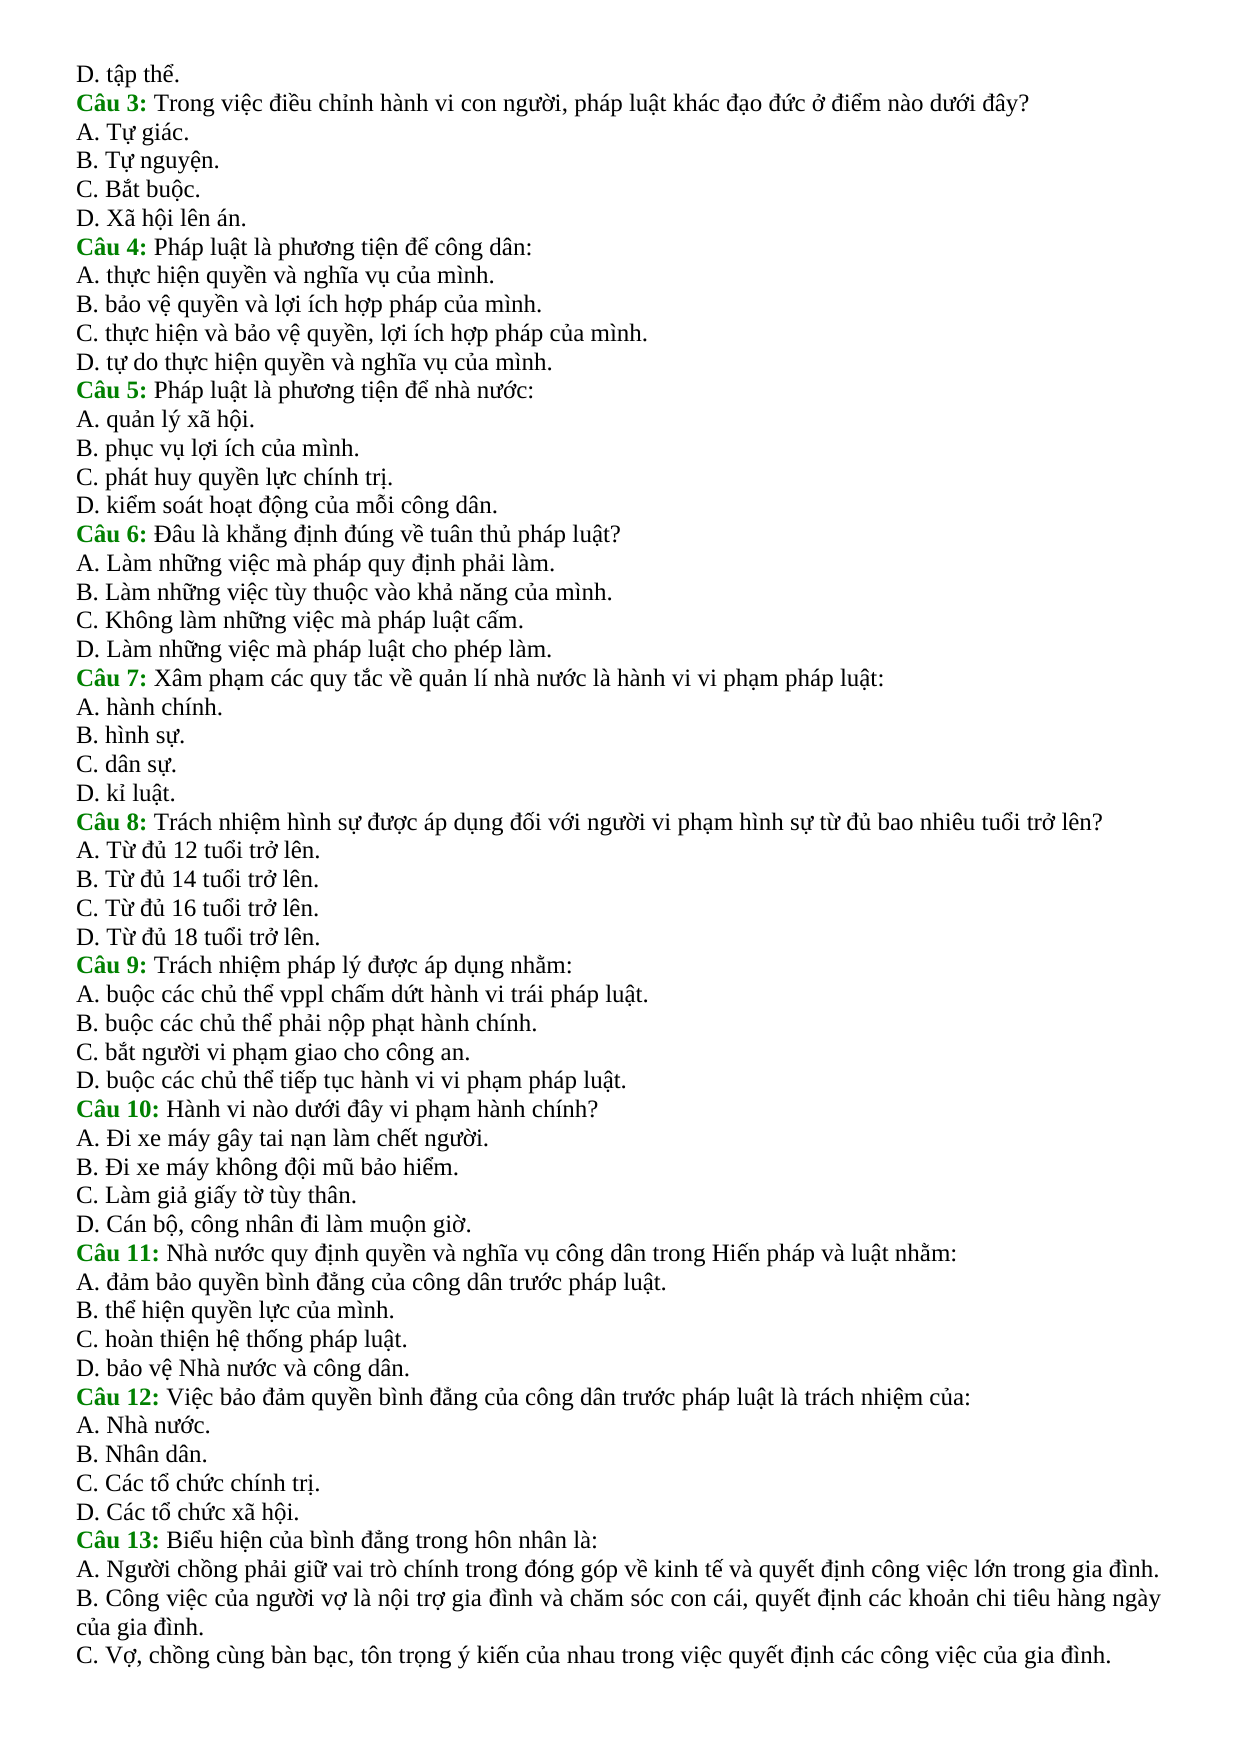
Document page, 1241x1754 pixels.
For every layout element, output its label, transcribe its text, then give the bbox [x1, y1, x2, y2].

text Câu 10: Hành vi nào dưới đây vi phạm hành chính? [76, 1094, 1164, 1123]
text Câu 8: Trách nhiệm hình sự được áp dụng đối với người vi phạm hình sự từ đủ bao nhiêu tuổi trở lên? [76, 807, 1164, 835]
text A. Làm những việc mà pháp quy định phải làm. [76, 548, 1164, 577]
text Câu 5: Pháp luật là phương tiện để nhà nước: [76, 375, 1164, 404]
text B. buộc các chủ thể phải nộp phạt hành chính. [76, 1008, 1164, 1037]
text Câu 13: Biểu hiện của bình đẳng trong hôn nhân là: [76, 1525, 1164, 1554]
text B. Từ đủ 14 tuổi trở lên. [76, 864, 1164, 893]
text B. thể hiện quyền lực của mình. [76, 1295, 1164, 1324]
text B. Công việc của người vợ là nội trợ gia đình và chăm sóc con cái, quyết định các khoản chi tiêu hàng ngày của gia đình. [76, 1583, 1164, 1640]
text A. Đi xe máy gây tai nạn làm chết người. [76, 1123, 1164, 1152]
text C. Làm giả giấy tờ tùy thân. [76, 1180, 1164, 1209]
text D. Xã hội lên án. [76, 203, 1164, 232]
text B. Làm những việc tùy thuộc vào khả năng của mình. [76, 577, 1164, 605]
text D. Làm những việc mà pháp luật cho phép làm. [76, 634, 1164, 663]
text A. Tự giác. [76, 117, 1164, 145]
text D. kiểm soát hoạt động của mỗi công dân. [76, 490, 1164, 519]
text C. hoàn thiện hệ thống pháp luật. [76, 1324, 1164, 1353]
text A. Người chồng phải giữ vai trò chính trong đóng góp về kinh tế và quyết định công việc lớn trong gia đình. [76, 1554, 1164, 1583]
text C. phát huy quyền lực chính trị. [76, 462, 1164, 490]
text A. hành chính. [76, 692, 1164, 720]
text A. đảm bảo quyền bình đẳng của công dân trước pháp luật. [76, 1267, 1164, 1295]
text D. Cán bộ, công nhân đi làm muộn giờ. [76, 1209, 1164, 1238]
text C. Từ đủ 16 tuổi trở lên. [76, 893, 1164, 922]
text C. Bắt buộc. [76, 174, 1164, 203]
text B. Đi xe máy không đội mũ bảo hiểm. [76, 1152, 1164, 1180]
text C. Các tổ chức chính trị. [76, 1468, 1164, 1497]
text B. phục vụ lợi ích của mình. [76, 433, 1164, 462]
text D. kỉ luật. [76, 778, 1164, 807]
text Câu 3: Trong việc điều chỉnh hành vi con người, pháp luật khác đạo đức ở điểm nào dưới đây? [76, 88, 1164, 117]
text C. Vợ, chồng cùng bàn bạc, tôn trọng ý kiến của nhau trong việc quyết định các công việc của gia đình. [76, 1640, 1164, 1669]
text B. Tự nguyện. [76, 145, 1164, 174]
text Câu 4: Pháp luật là phương tiện để công dân: [76, 232, 1164, 260]
text B. hình sự. [76, 720, 1164, 749]
text Câu 7: Xâm phạm các quy tắc về quản lí nhà nước là hành vi vi phạm pháp luật: [76, 663, 1164, 692]
text D. Từ đủ 18 tuổi trở lên. [76, 922, 1164, 950]
text Câu 9: Trách nhiệm pháp lý được áp dụng nhằm: [76, 950, 1164, 979]
text D. tự do thực hiện quyền và nghĩa vụ của mình. [76, 347, 1164, 375]
text D. buộc các chủ thể tiếp tục hành vi vi phạm pháp luật. [76, 1065, 1164, 1094]
text B. bảo vệ quyền và lợi ích hợp pháp của mình. [76, 289, 1164, 318]
text Câu 6: Đâu là khẳng định đúng về tuân thủ pháp luật? [76, 519, 1164, 548]
text Câu 12: Việc bảo đảm quyền bình đẳng của công dân trước pháp luật là trách nhiệm của: [76, 1382, 1164, 1410]
text A. Nhà nước. [76, 1410, 1164, 1439]
text D. bảo vệ Nhà nước và công dân. [76, 1353, 1164, 1382]
text A. quản lý xã hội. [76, 404, 1164, 433]
text A. buộc các chủ thể vppl chấm dứt hành vi trái pháp luật. [76, 979, 1164, 1008]
text D. Các tổ chức xã hội. [76, 1497, 1164, 1525]
text C. thực hiện và bảo vệ quyền, lợi ích hợp pháp của mình. [76, 318, 1164, 347]
text C. Không làm những việc mà pháp luật cấm. [76, 605, 1164, 634]
text C. bắt người vi phạm giao cho công an. [76, 1037, 1164, 1065]
text Câu 11: Nhà nước quy định quyền và nghĩa vụ công dân trong Hiến pháp và luật nhằm: [76, 1238, 1164, 1267]
text A. thực hiện quyền và nghĩa vụ của mình. [76, 260, 1164, 289]
text A. Từ đủ 12 tuổi trở lên. [76, 835, 1164, 864]
text C. dân sự. [76, 749, 1164, 778]
text D. tập thể. [76, 59, 1164, 88]
text B. Nhân dân. [76, 1439, 1164, 1468]
